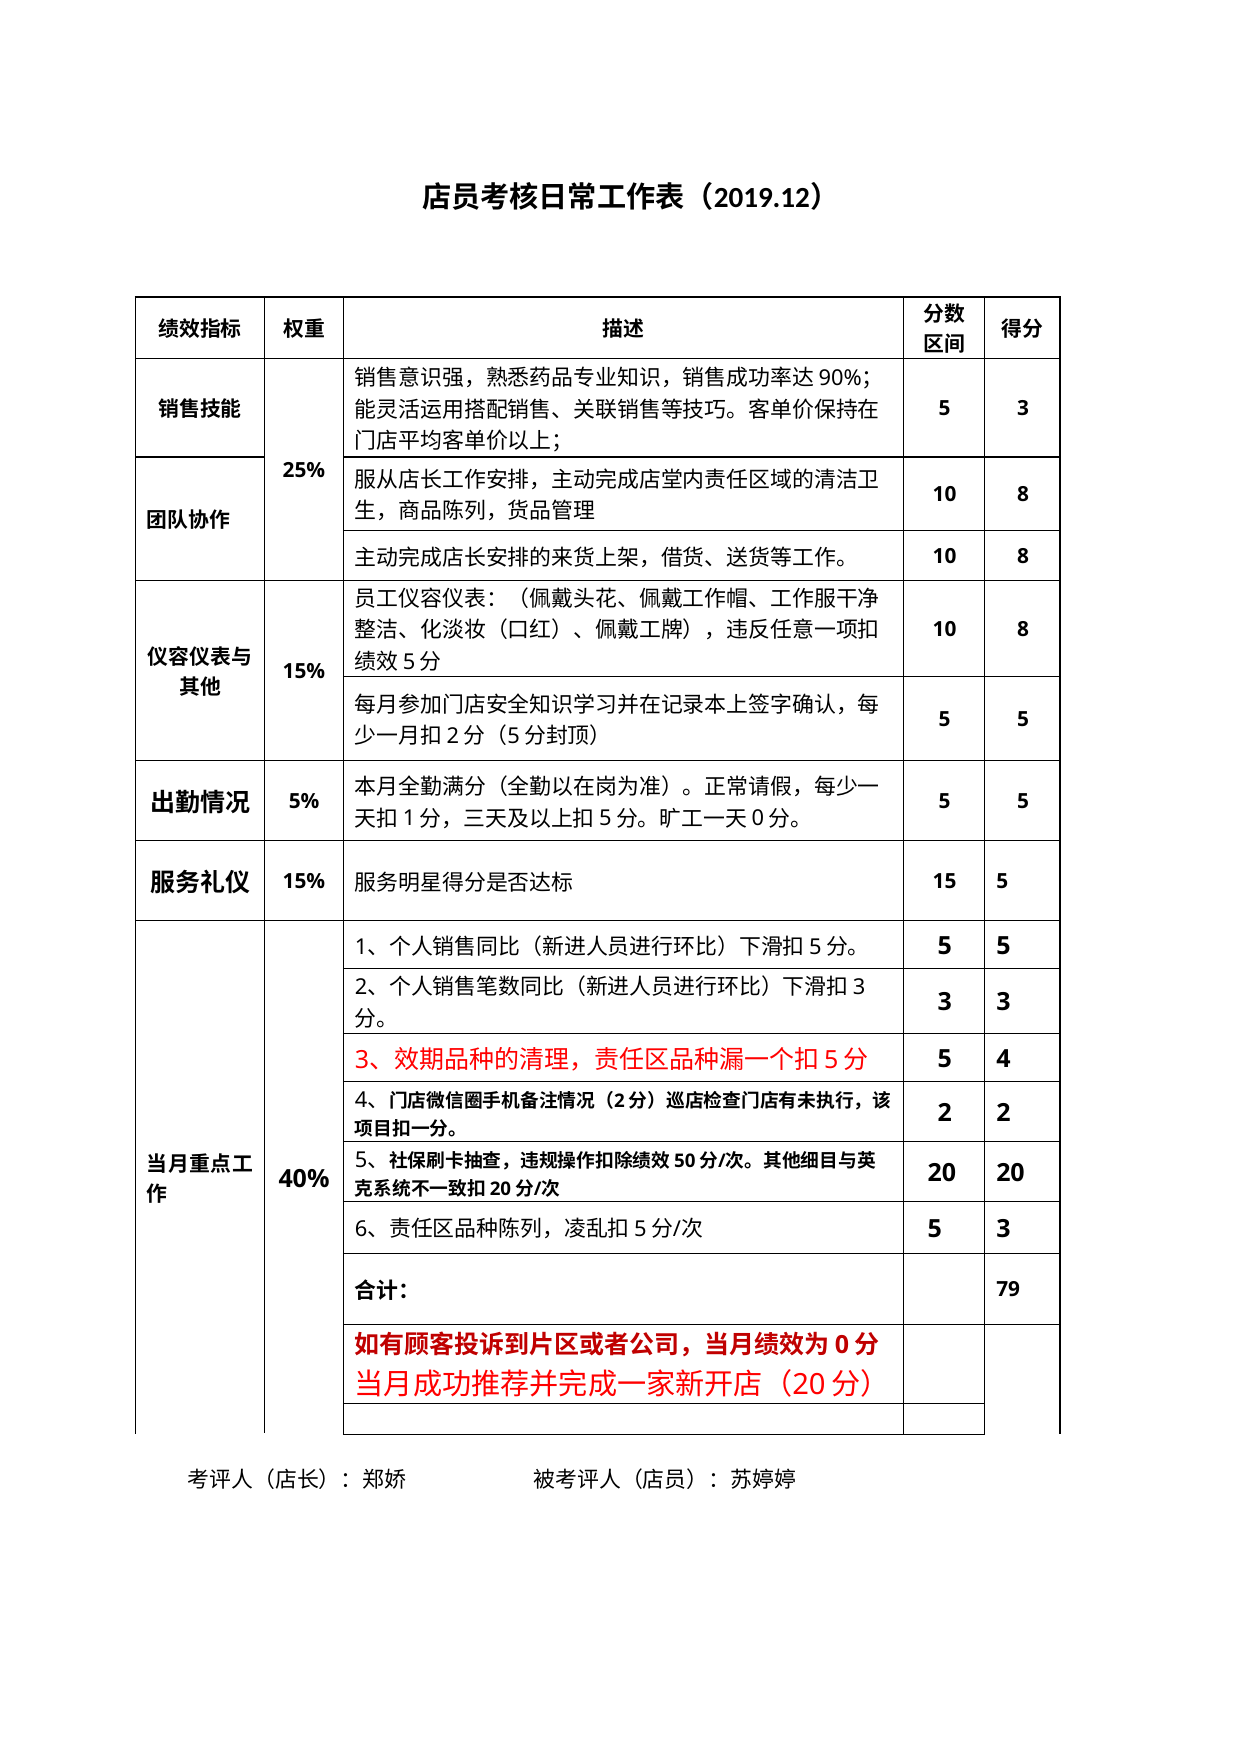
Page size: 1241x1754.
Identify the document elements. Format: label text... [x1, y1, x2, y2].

table_cell 员工仪容仪表：（佩戴头花、佩戴工作帽、工作服干净整洁、化淡妆（口红）、佩戴工牌），违反任意一项扣绩效5分 [344, 581, 903, 676]
table_cell 5 [904, 1202, 984, 1252]
table_cell 15% [265, 841, 343, 920]
table_cell [904, 1254, 984, 1323]
table_cell 5 [985, 761, 1059, 840]
table_cell 3 [904, 969, 984, 1033]
table_cell 20 [985, 1142, 1059, 1201]
table_cell 2、个人销售笔数同比（新进人员进行环比）下滑扣3分。 [344, 969, 903, 1033]
table_cell 8 [985, 458, 1059, 530]
table_cell 3 [985, 969, 1059, 1033]
table_cell 当月重点工作 [136, 921, 264, 1434]
table_cell 3 [985, 359, 1059, 456]
table_cell [904, 1325, 984, 1403]
table_cell 服务礼仪 [136, 841, 264, 920]
table_cell 主动完成店长安排的来货上架，借货、送货等工作。 [344, 531, 903, 580]
table_cell 销售技能 [136, 359, 264, 456]
table_cell 4、门店微信圈手机备注情况（2分）巡店检查门店有未执行，该项目扣一分。 [344, 1082, 903, 1141]
table_cell 6、责任区品种陈列，凌乱扣5分/次 [344, 1202, 903, 1252]
table_header 描述 [344, 298, 903, 358]
table_cell 1、个人销售同比（新进人员进行环比）下滑扣5分。 [344, 921, 903, 968]
table_header 分数 区间 [904, 298, 984, 358]
table_cell 服从店长工作安排，主动完成店堂内责任区域的清洁卫生，商品陈列，货品管理 [344, 458, 903, 530]
table_cell 10 [904, 458, 984, 530]
table_cell 2 [985, 1082, 1059, 1141]
table_cell 5% [265, 761, 343, 840]
table_cell 3、效期品种的清理，责任区品种漏一个扣5分 [344, 1034, 903, 1081]
text 考评人（店长）：郑娇 被考评人（店员）：苏婷婷 [187, 1434, 1053, 1494]
table_cell 销售意识强，熟悉药品专业知识，销售成功率达90%；能灵活运用搭配销售、关联销售等技巧。客单价保持在门店平均客单价以上； [344, 359, 903, 456]
text 店员考核日常工作表（2019.12） [187, 162, 1053, 227]
table_cell 10 [904, 581, 984, 676]
table_cell 5、社保刷卡抽查，违规操作扣除绩效50分/次。其他细目与英克系统不一致扣20分/次 [344, 1142, 903, 1201]
table_cell [985, 1325, 1059, 1434]
table_cell 5 [904, 359, 984, 456]
table_cell 本月全勤满分（全勤以在岗为准）。正常请假，每少一天扣1分，三天及以上扣5分。旷工一天0分。 [344, 761, 903, 840]
table_cell 5 [904, 921, 984, 968]
table_cell 4 [985, 1034, 1059, 1081]
table_cell 如有顾客投诉到片区或者公司，当月绩效为0分当月成功推荐并完成一家新开店（20分） [344, 1325, 903, 1403]
table_header 得分 [985, 298, 1059, 358]
table_cell 5 [904, 1034, 984, 1081]
table_cell 团队协作 [136, 458, 264, 580]
table_header 绩效指标 [136, 298, 264, 358]
table_cell 仪容仪表与其他 [136, 581, 264, 760]
table_cell 40% [264, 921, 343, 1434]
table_cell 出勤情况 [136, 761, 264, 840]
table_cell [904, 1404, 984, 1434]
table_cell 3 [985, 1202, 1059, 1252]
table_cell 5 [985, 677, 1059, 760]
table_cell 每月参加门店安全知识学习并在记录本上签字确认，每少一月扣2分（5分封顶） [344, 677, 903, 760]
table_cell 20 [904, 1142, 984, 1201]
table_cell 15 [904, 841, 984, 920]
table_cell 5 [904, 677, 984, 760]
table_cell 2 [904, 1082, 984, 1141]
table_cell 5 [985, 841, 1059, 920]
table_cell 5 [904, 761, 984, 840]
table_cell 15% [265, 581, 343, 760]
table_cell 8 [985, 531, 1059, 580]
table_header 权重 [265, 298, 343, 358]
table_cell 8 [985, 581, 1059, 676]
table_cell 5 [985, 921, 1059, 968]
table_cell 79 [985, 1254, 1059, 1323]
table_cell 服务明星得分是否达标 [344, 841, 903, 920]
table_cell 10 [904, 531, 984, 580]
table_cell [344, 1404, 903, 1434]
table_cell 合计： [344, 1254, 903, 1323]
table_cell 25% [265, 359, 343, 580]
